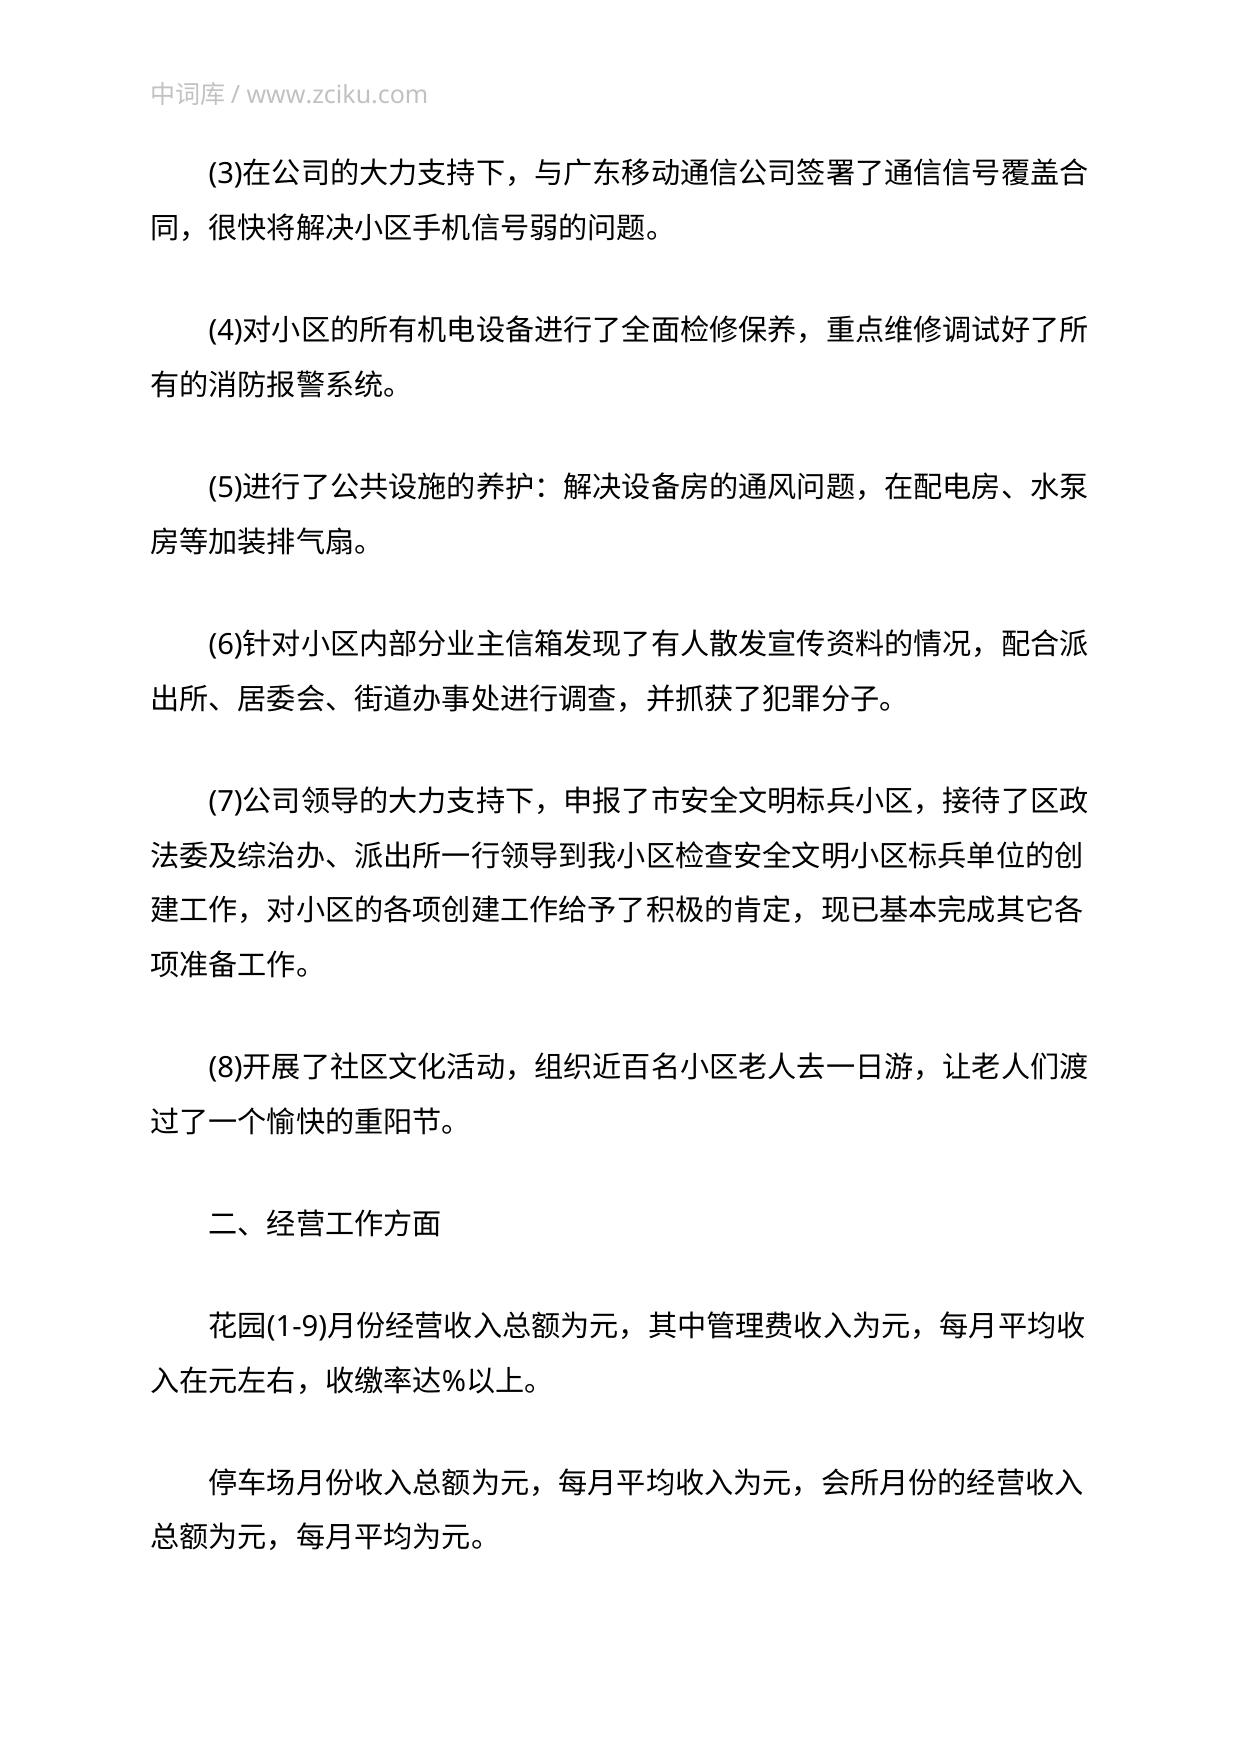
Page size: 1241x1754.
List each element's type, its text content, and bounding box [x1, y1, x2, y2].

text (4)对小区的所有机电设备进行了全面检修保养，重点维修调试好了所有的消防报警系统。 [150, 307, 1090, 404]
text (5)进行了公共设施的养护：解决设备房的通风问题，在配电房、水泵房等加装排气扇。 [150, 463, 1090, 561]
text (8)开展了社区文化活动，组织近百名小区老人去一日游，让老人们渡过了一个愉快的重阳节。 [150, 1044, 1090, 1141]
text 二、经营工作方面 [150, 1200, 1090, 1243]
text (7)公司领导的大力支持下，申报了市安全文明标兵小区，接待了区政法委及综治办、派出所一行领导到我小区检查安全文明小区标兵单位的创建工作，对小区的各项创建工作给予了积极的肯定，现已基本完成其它各项准备工作。 [150, 777, 1090, 984]
text 花园(1-9)月份经营收入总额为元，其中管理费收入为元，每月平均收入在元左右，收缴率达%以上。 [150, 1302, 1090, 1399]
text (3)在公司的大力支持下，与广东移动通信公司签署了通信信号覆盖合同，很快将解决小区手机信号弱的问题。 [150, 150, 1090, 247]
text 停车场月份收入总额为元，每月平均收入为元，会所月份的经营收入总额为元，每月平均为元。 [150, 1459, 1090, 1556]
text (6)针对小区内部分业主信箱发现了有人散发宣传资料的情况，配合派出所、居委会、街道办事处进行调查，并抓获了犯罪分子。 [150, 620, 1090, 718]
